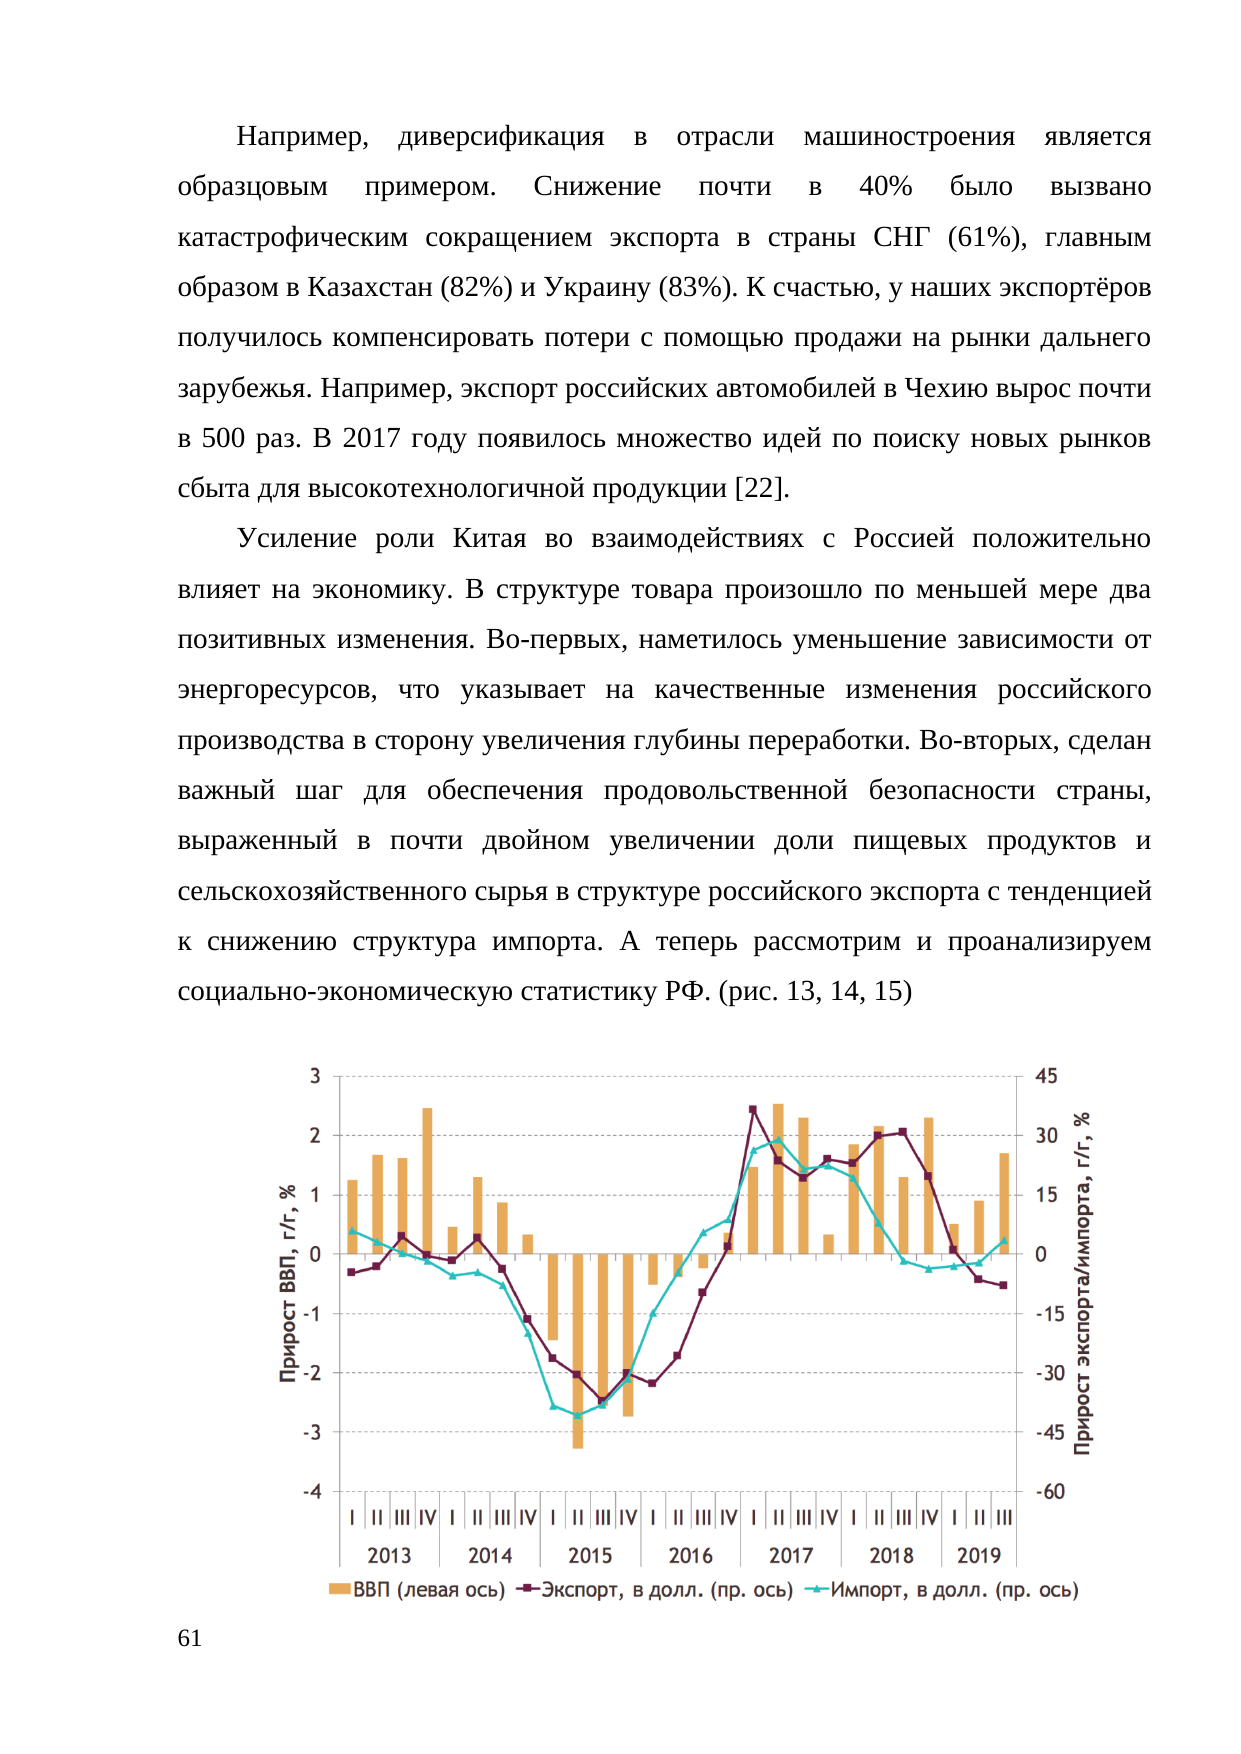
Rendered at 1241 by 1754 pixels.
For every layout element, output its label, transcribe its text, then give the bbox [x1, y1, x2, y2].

picture [236, 1023, 1104, 1611]
text Например, диверсификация в отрасли машиностроения является образцовым примером. Снижение почти в 40% было вызвано катастрофическим сокращением экспорта в страны СНГ (61%), главным образом в Казахстан (82%) и Украину (83%). К счастью, у наших экспортёров получилось компенсировать потери с помощью продажи на рынки дальнего зарубежья. Например, экспорт российских автомобилей в Чехию вырос почти в 500 раз. В 2017 году появилось множество идей по поиску новых рынков сбыта для высокотехнологичной продукции [22]. [177, 118, 1152, 504]
text Усиление роли Китая во взаимодействиях с Россией положительно влияет на экономику. В структуре товара произошло по меньшей мере два позитивных изменения. Во-первых, наметилось уменьшение зависимости от энергоресурсов, что указывает на качественные изменения российского производства в сторону увеличения глубины переработки. Во-вторых, сделан важный шаг для обеспечения продовольственной безопасности страны, выраженный в почти двойном увеличении доли пищевых продуктов и сельскохозяйственного сырья в структуре российского экспорта с тенденцией к снижению структура импорта. А теперь рассмотрим и проанализируем социально-экономическую статистику РФ. (рис. 13, 14, 15) [177, 521, 1152, 1007]
